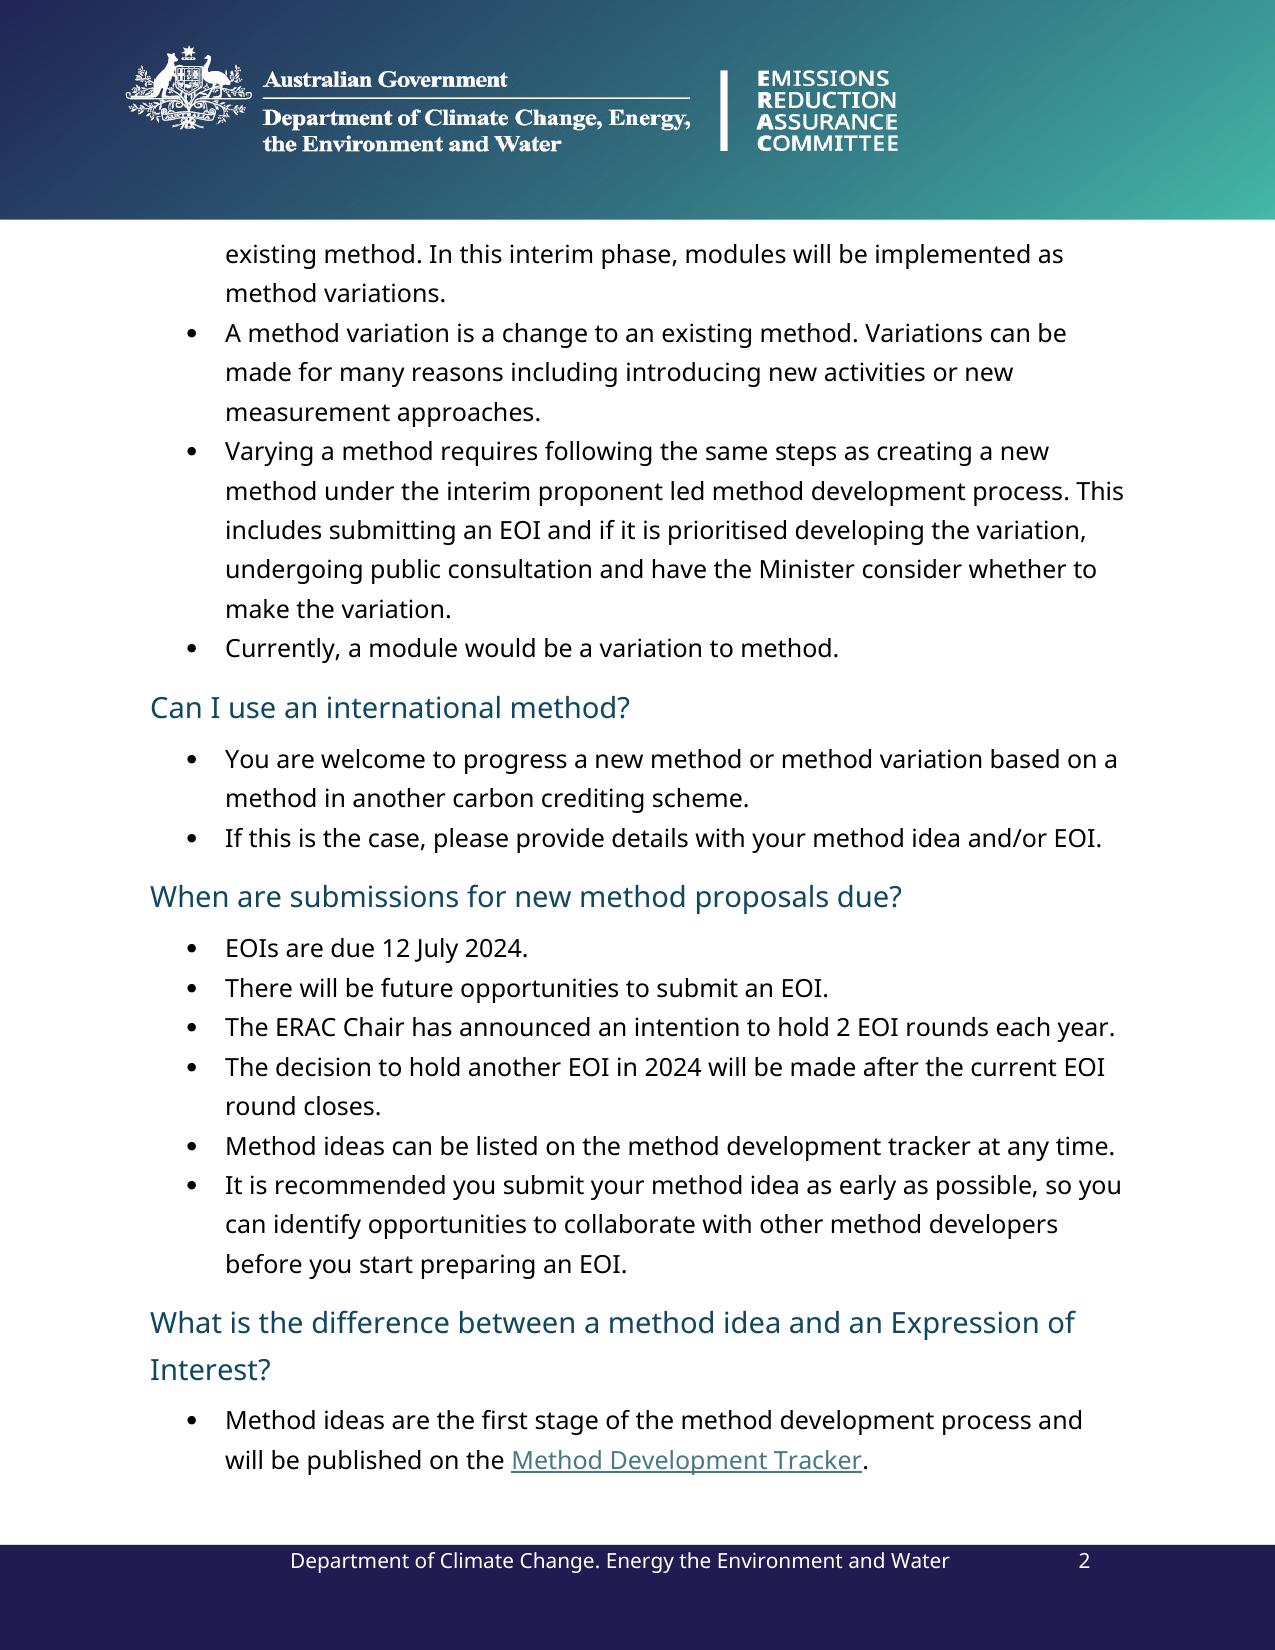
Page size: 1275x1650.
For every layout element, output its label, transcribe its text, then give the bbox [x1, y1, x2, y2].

list The decision to hold another EOI in 2024 will be made after the current EOI round closes. [187, 1049, 1125, 1123]
list The ERAC Chair has announced an intention to hold 2 EOI rounds each year. [187, 1010, 1125, 1044]
list Method ideas are the first stage of the method development process and will be published on the Method Development Tracker. [187, 1403, 1125, 1477]
subtitle When are submissions for new method proposals due? [150, 877, 1125, 916]
subtitle Can I use an international method? [150, 687, 1125, 727]
list It is recommended you submit your method idea as early as possible, so you can identify opportunities to collaborate with other method developers before you start preparing an EOI. [187, 1168, 1125, 1281]
list Method ideas can be listed on the method development tracker at any time. [187, 1128, 1125, 1162]
list Varying a method requires following the same steps as creating a new method under the interim proponent led method development process. This includes submitting an EOI and if it is prioritised developing the variation, undergoing public consultation and have the Minister consider whether to make the variation. [187, 434, 1125, 626]
list There will be future opportunities to submit an EOI. [187, 970, 1125, 1004]
list EOIs are due 12 July 2024. [187, 931, 1125, 965]
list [187, 236, 1125, 310]
picture [0, 0, 1275, 1650]
list If this is the case, please provide details with your method idea and/or EOI. [187, 820, 1125, 854]
list Currently, a module would be a variation to method. [187, 631, 1125, 665]
subtitle What is the difference between a method idea and an Expression of Interest? [150, 1303, 1125, 1388]
list You are welcome to progress a new method or method variation based on a method in another carbon crediting scheme. [187, 741, 1125, 815]
list A method variation is a change to an existing method. Variations can be made for many reasons including introducing new activities or new measurement approaches. [187, 315, 1125, 428]
